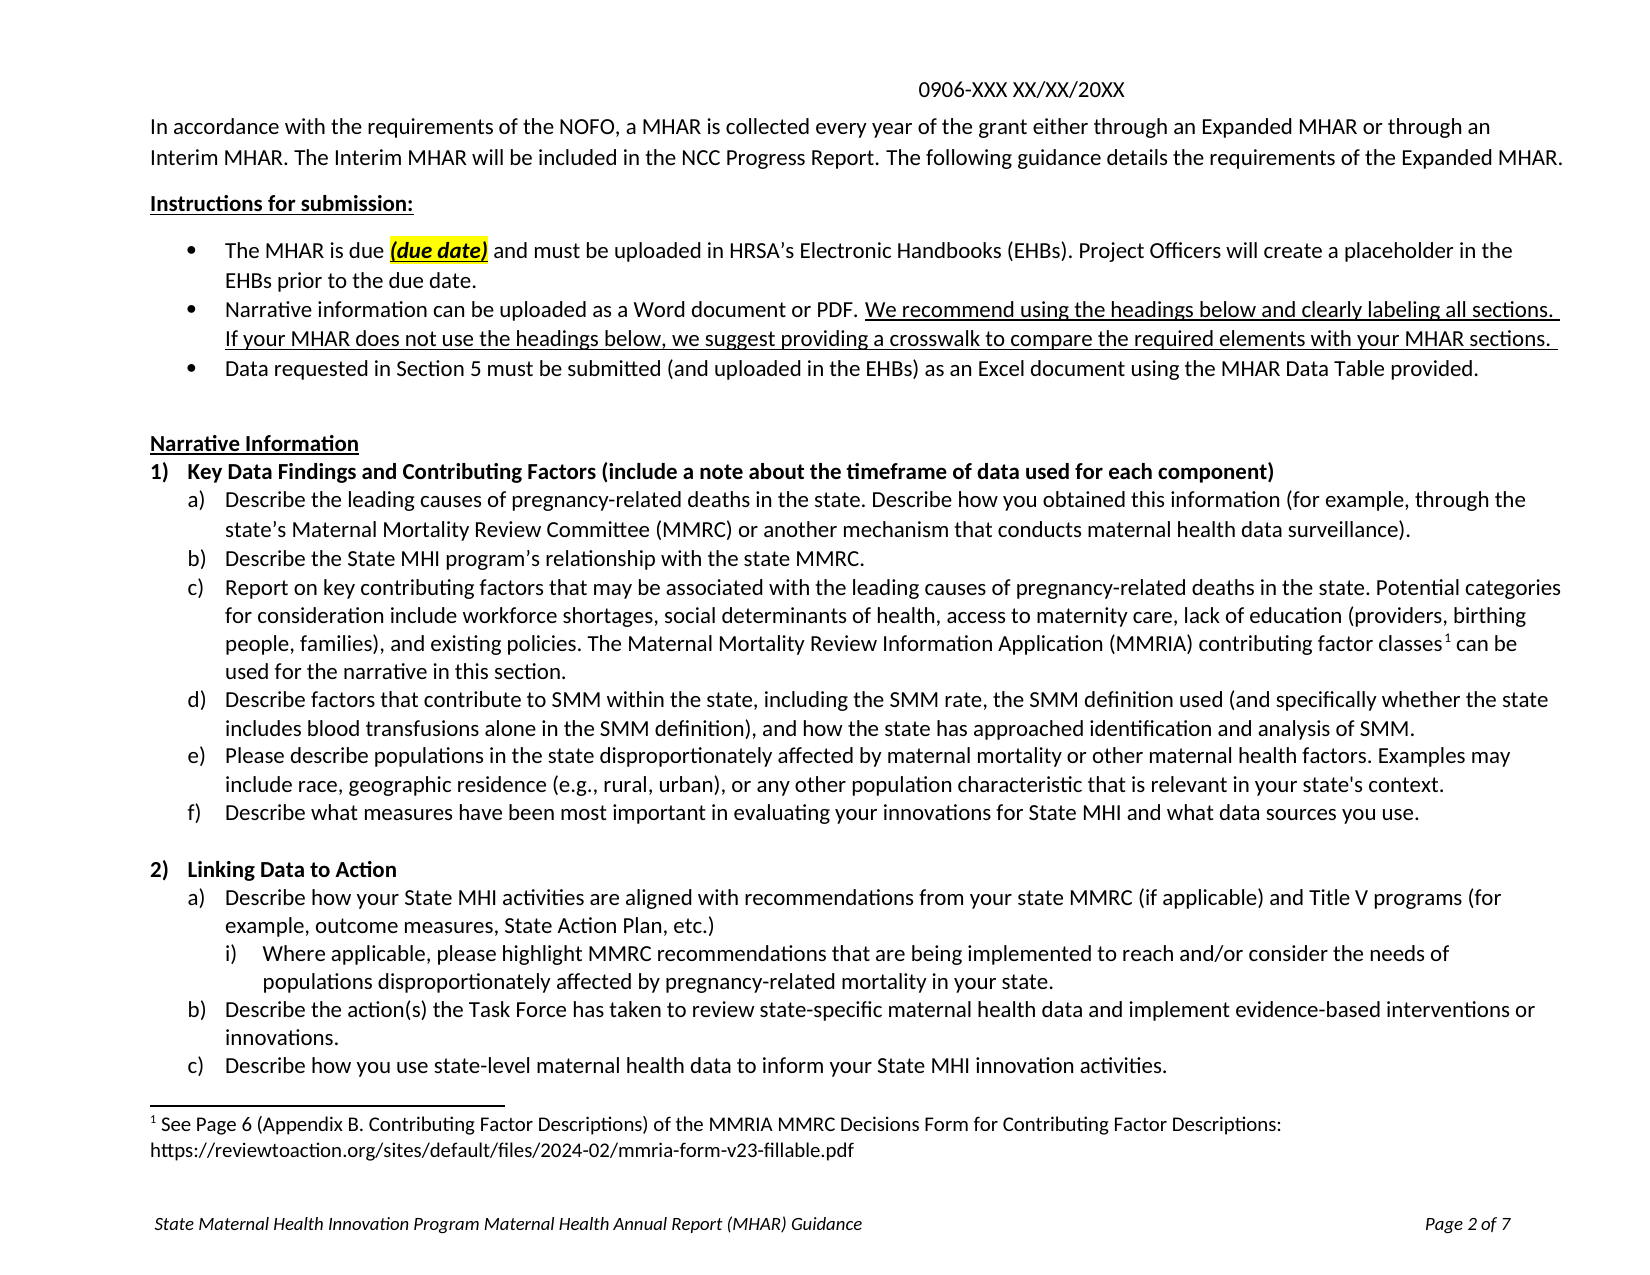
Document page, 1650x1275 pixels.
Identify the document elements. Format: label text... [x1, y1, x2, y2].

list Describe the State MHI program’s relationship with the state MMRC. [187, 544, 1566, 572]
list Narrative information can be uploaded as a Word document or PDF. We recommend using the headings below and clearly labeling all sections. If your MHAR does not use the headings below, we suggest providing a crosswalk to compare the required elements with your MHAR sections. [187, 295, 1566, 353]
list Where applicable, please highlight MMRC recommendations that are being implemented to reach and/or consider the needs of populations disproportionately affected by pregnancy-related mortality in your state. [225, 939, 1566, 995]
text Narrative Information [150, 429, 1566, 457]
list Describe what measures have been most important in evaluating your innovations for State MHI and what data sources you use. [187, 798, 1566, 826]
text Instructions for submission: [150, 189, 1566, 218]
list Data requested in Section 5 must be submitted (and uploaded in the EHBs) as an Excel document using the MHAR Data Table provided. [187, 354, 1566, 382]
list Describe how your State MHI activities are aligned with recommendations from your state MMRC (if applicable) and Title V programs (for example, outcome measures, State Action Plan, etc.) [187, 883, 1566, 939]
list Please describe populations in the state disproportionately affected by maternal mortality or other maternal health factors. Examples may include race, geographic residence (e.g., rural, urban), or any other population characteristic that is relevant in your state's context. [187, 742, 1566, 798]
list Linking Data to Action [150, 855, 1566, 883]
list The MHAR is due (due date) and must be uploaded in HRSA’s Electronic Handbooks (EHBs). Project Officers will create a placeholder in the EHBs prior to the due date. [187, 236, 1566, 294]
list Describe how you use state-level maternal health data to inform your State MHI innovation activities. [187, 1051, 1566, 1079]
list Report on key contributing factors that may be associated with the leading causes of pregnancy-related deaths in the state. Potential categories for consideration include workforce shortages, social determinants of health, access to maternity care, lack of education (providers, birthing people, families), and existing policies. The Maternal Mortality Review Information Application (MMRIA) contributing factor classes can be used for the narrative in this section. [187, 573, 1566, 686]
list Describe factors that contribute to SMM within the state, including the SMM rate, the SMM definition used (and specifically whether the state includes blood transfusions alone in the SMM definition), and how the state has approached identification and analysis of SMM. [187, 686, 1566, 742]
list Key Data Findings and Contributing Factors (include a note about the timeframe of data used for each component) [150, 457, 1566, 485]
text In accordance with the requirements of the NOFO, a MHAR is collected every year of the grant either through an Expanded MHAR or through an Interim MHAR. The Interim MHAR will be included in the NCC Progress Report. The following guidance details the requirements of the Expanded MHAR. [150, 112, 1566, 171]
list Describe the action(s) the Task Force has taken to review state-specific maternal health data and implement evidence-based interventions or innovations. [187, 995, 1566, 1051]
list Describe the leading causes of pregnancy-related deaths in the state. Describe how you obtained this information (for example, through the state’s Maternal Mortality Review Committee (MMRC) or another mechanism that conducts maternal health data surveillance). [187, 485, 1566, 543]
